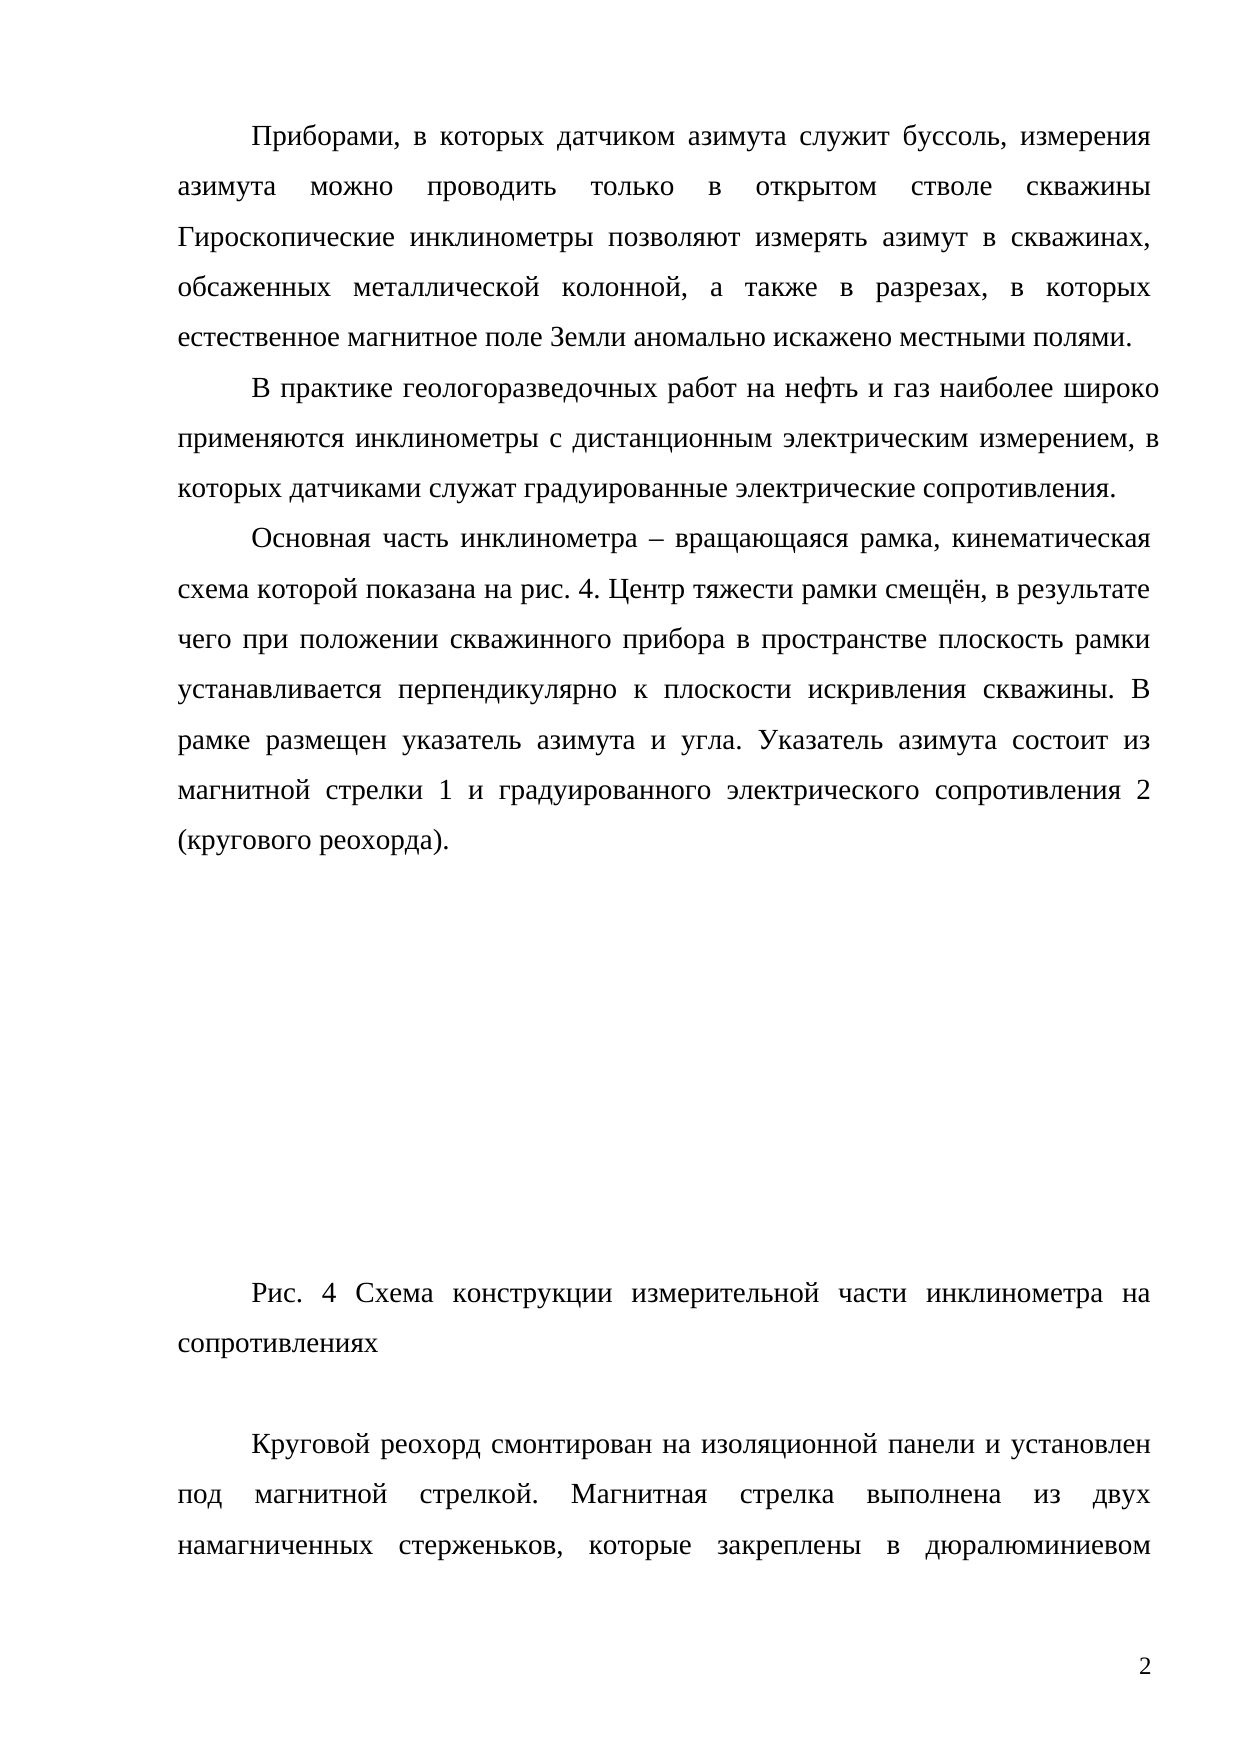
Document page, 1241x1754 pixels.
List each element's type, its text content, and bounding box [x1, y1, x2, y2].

text Основная часть инклинометра – вращающаяся рамка, кинематическая схема которой показана на рис. 4. Центр тяжести рамки смещён, в результате чего при положении скважинного прибора в пространстве плоскость рамки устанавливается перпендикулярно к плоскости искривления скважины. В рамке размещен указатель азимута и угла. Указатель азимута состоит из магнитной стрелки 1 и градуированного электрического сопротивления 2 (кругового реохорда). [177, 521, 1152, 856]
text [177, 1426, 1152, 1560]
text Рис. 4 Схема конструкции измерительной части инклинометра на сопротивлениях [177, 1275, 1152, 1359]
text В практике геологоразведочных работ на нефть и газ наиболее широко применяются инклинометры с дистанционным электрическим измерением, в которых датчиками служат градуированные электрические сопротивления. [177, 370, 1160, 504]
text Приборами, в которых датчиком азимута служит буссоль, измерения азимута можно проводить только в открытом стволе скважины Гироскопические инклинометры позволяют измерять азимут в скважинах, обсаженных металлической колонной, а также в разрезах, в которых естественное магнитное поле Земли аномально искажено местными полями. [177, 118, 1152, 353]
